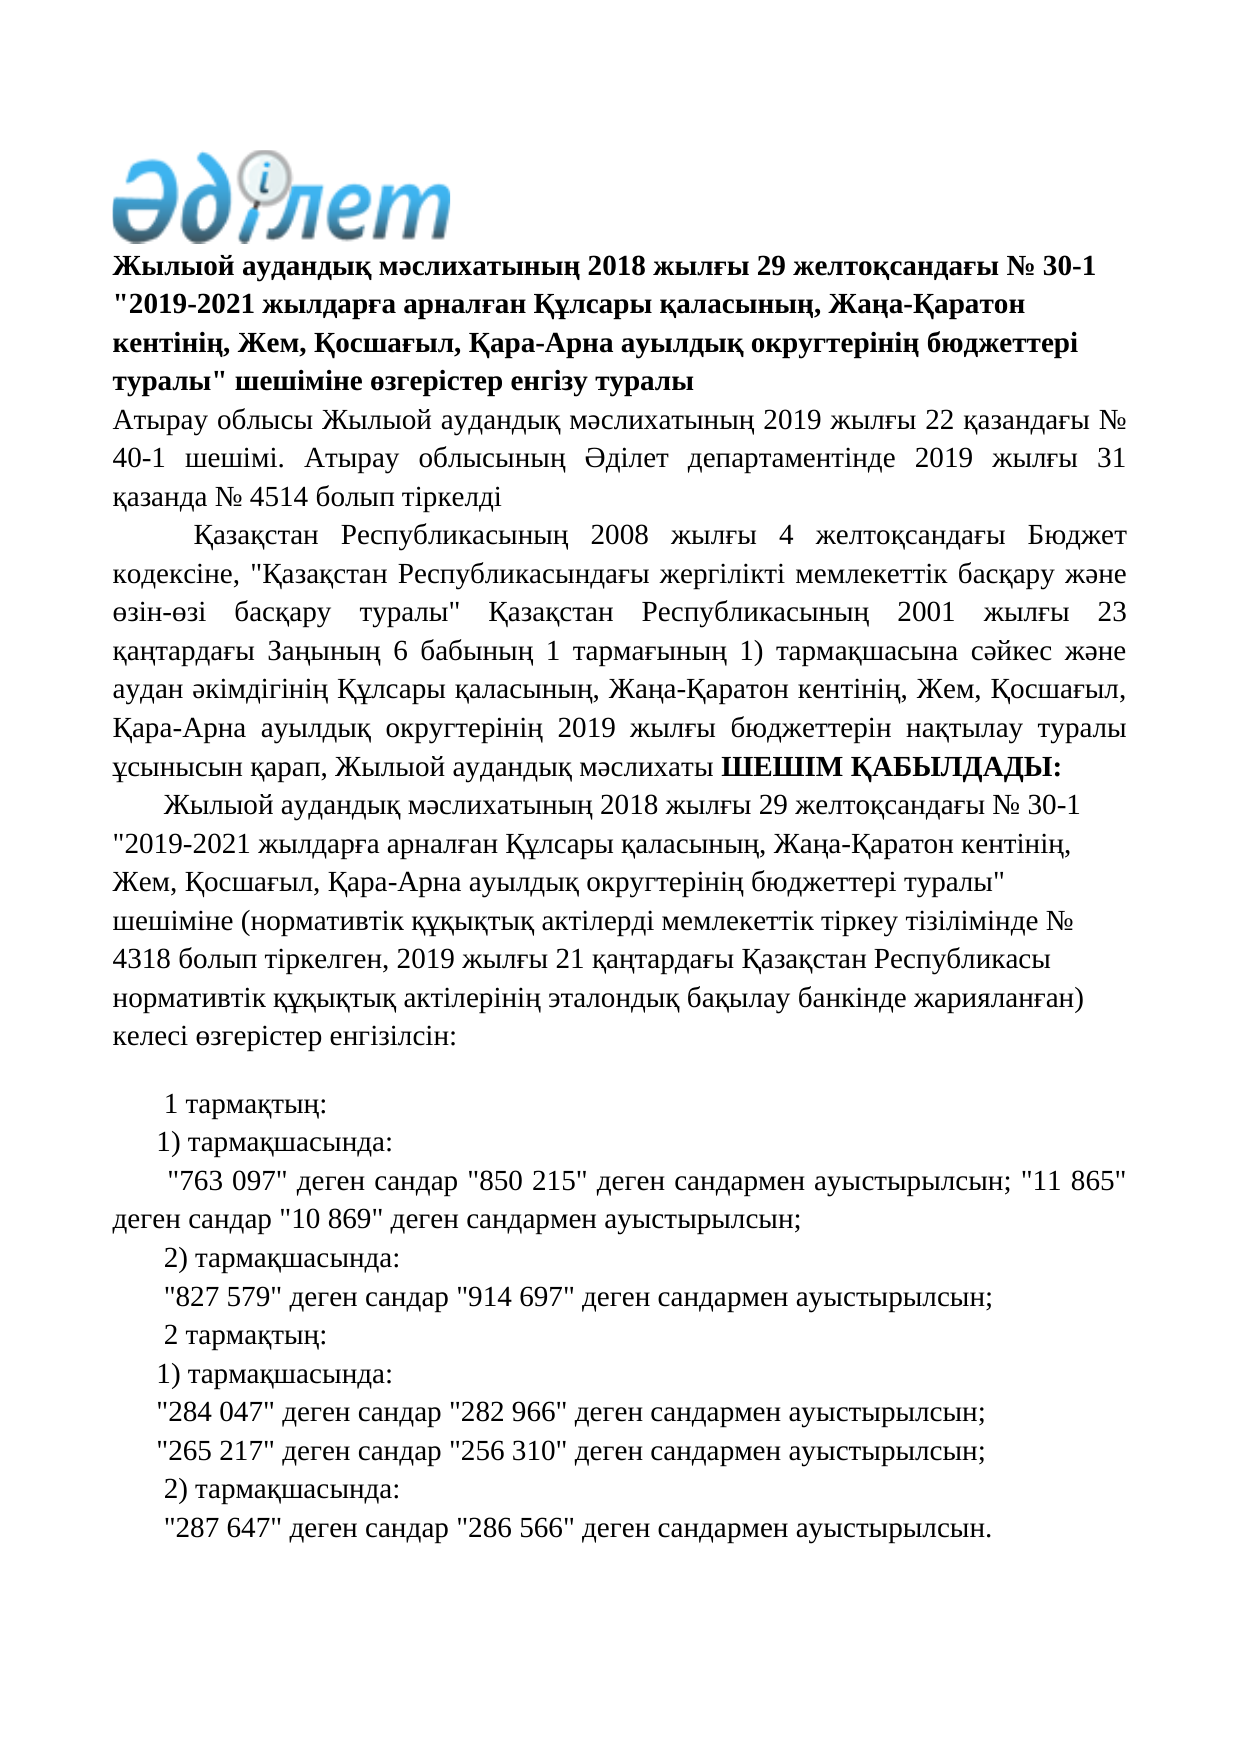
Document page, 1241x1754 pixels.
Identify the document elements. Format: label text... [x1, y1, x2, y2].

text Жылыой аудандық мәслихатының 2018 жылғы 29 желтоқсандағы № 30-1 "2019-2021 жылдарға арналған Құлсары қаласының, Жаңа-Қаратон кентінің, Жем, Қосшағыл, Қара-Арна ауылдық округтерінің бюджеттері туралы" шешіміне өзгерістер енгізу туралы [112, 248, 1128, 397]
text "265 217" деген сандар "256 310" деген сандармен ауыстырылсын; [112, 1433, 1128, 1466]
text "763 097" деген сандар "850 215" деген сандармен ауыстырылсын; "11 865" деген сандар "10 869" деген сандармен ауыстырылсын; [112, 1163, 1128, 1235]
text 1) тармақшасында: [112, 1124, 1128, 1158]
text 1 тармақтың: [112, 1086, 1128, 1119]
text Жылыой аудандық мәслихатының 2018 жылғы 29 желтоқсандағы № 30-1 "2019-2021 жылдарға арналған Құлсары қаласының, Жаңа-Қаратон кентінің, Жем, Қосшағыл, Қара-Арна ауылдық округтерінің бюджеттері туралы" шешіміне (нормативтік құқықтық актілерді мемлекеттік тіркеу тізілімінде № 4318 болып тіркелген, 2019 жылғы 21 қаңтардағы Қазақстан Республикасы нормативтік құқықтық актілерінің эталондық бақылау банкінде жарияланған) келесі өзгерістер енгізілсін: [112, 787, 1128, 1082]
text "827 579" деген сандар "914 697" деген сандармен ауыстырылсын; [112, 1279, 1128, 1312]
text "284 047" деген сандар "282 966" деген сандармен ауыстырылсын; [112, 1394, 1128, 1428]
text 2) тармақшасында: [112, 1471, 1128, 1505]
text 2) тармақшасында: [112, 1240, 1128, 1274]
text Қазақстан Республикасының 2008 жылғы 4 желтоқсандағы Бюджет кодексіне, "Қазақстан Республикасындағы жергілікті мемлекеттік басқару және өзін-өзі басқару туралы" Қазақстан Республикасының 2001 жылғы 23 қаңтардағы Заңының 6 бабының 1 тармағының 1) тармақшасына сәйкес және аудан әкімдігінің Құлсары қаласының, Жаңа-Қаратон кентінің, Жем, Қосшағыл, Қара-Арна ауылдық округтерінің 2019 жылғы бюджеттерін нақтылау туралы ұсынысын қарап, Жылыой аудандық мәслихаты ШЕШІМ ҚАБЫЛДАДЫ: [112, 517, 1128, 782]
text "287 647" деген сандар "286 566" деген сандармен ауыстырылсын. [112, 1510, 1128, 1543]
text Атырау облысы Жылыой аудандық мәслихатының 2019 жылғы 22 қазандағы № 40-1 шешімі. Атырау облысының Әділет департаментінде 2019 жылғы 31 қазанда № 4514 болып тіркелді [112, 402, 1128, 512]
picture [112, 150, 451, 244]
text 1) тармақшасында: [112, 1356, 1128, 1389]
text 2 тармақтың: [112, 1317, 1128, 1351]
